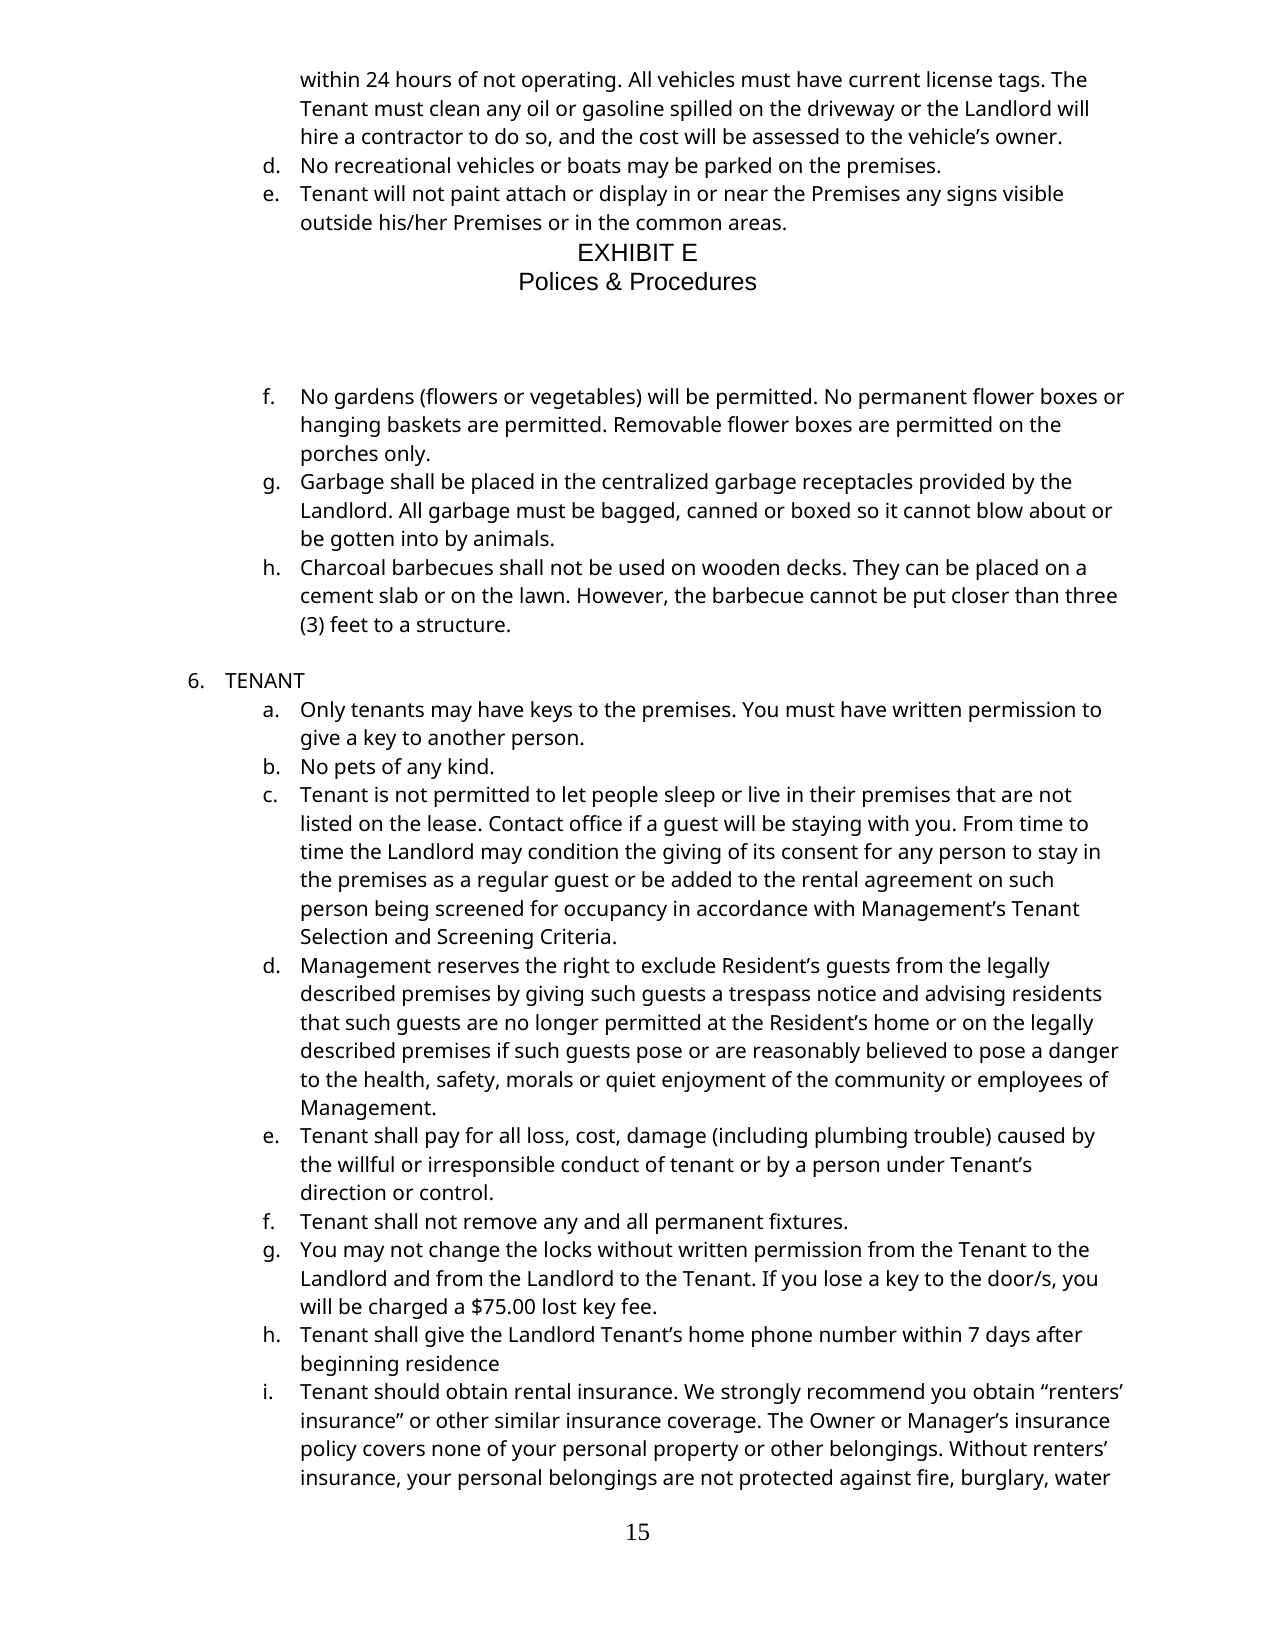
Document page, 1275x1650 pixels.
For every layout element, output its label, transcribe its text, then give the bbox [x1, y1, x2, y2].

text c. Tenant is not permitted to let people sleep or live in their premises that are not listed on the lease. Contact office if a guest will be staying with you. From time to time the Landlord may condition the giving of its consent for any person to stay in the premises as a regular guest or be added to the rental agreement on such person being screened for occupancy in accordance with Management’s Tenant Selection and Screening Criteria. [262, 780, 1125, 951]
text e. Tenant shall pay for all loss, cost, damage (including plumbing trouble) caused by the willful or irresponsible conduct of tenant or by a person under Tenant’s direction or control. [262, 1122, 1125, 1207]
text EXHIBIT E [150, 238, 1125, 265]
list TENANT [187, 667, 1125, 695]
text h. Charcoal barbecues shall not be used on wooden decks. They can be placed on a cement slab or on the lawn. However, the barbecue cannot be put closer than three (3) feet to a structure. [262, 553, 1125, 638]
text f. No gardens (flowers or vegetables) will be permitted. No permanent flower boxes or hanging baskets are permitted. Removable flower boxes are permitted on the porches only. [262, 382, 1125, 467]
text g. Garbage shall be placed in the centralized garbage receptacles provided by the Landlord. All garbage must be bagged, canned or boxed so it cannot blow about or be gotten into by animals. [262, 467, 1125, 553]
list Tenant shall give the Landlord Tenant’s home phone number within 7 days after beginning residence [262, 1321, 1125, 1377]
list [262, 1377, 1125, 1491]
text d. Management reserves the right to exclude Resident’s guests from the legally described premises by giving such guests a trespass notice and advising residents that such guests are no longer permitted at the Resident’s home or on the legally described premises if such guests pose or are reasonably believed to pose a danger to the health, safety, morals or quiet enjoyment of the community or employees of Management. [262, 951, 1125, 1122]
text Polices & Procedures [150, 265, 1125, 295]
text e. Tenant will not paint attach or display in or near the Premises any signs visible outside his/her Premises or in the common areas. [262, 179, 1125, 236]
text b. No pets of any kind. [262, 752, 1125, 780]
text g. You may not change the locks without written permission from the Tenant to the Landlord and from the Landlord to the Tenant. If you lose a key to the door/s, you will be charged a $75.00 lost key fee. [262, 1235, 1125, 1321]
text d. No recreational vehicles or boats may be parked on the premises. [262, 151, 1125, 179]
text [262, 66, 1125, 151]
text f. Tenant shall not remove any and all permanent fixtures. [187, 1207, 1125, 1235]
text a. Only tenants may have keys to the premises. You must have written permission to give a key to another person. [262, 695, 1125, 752]
